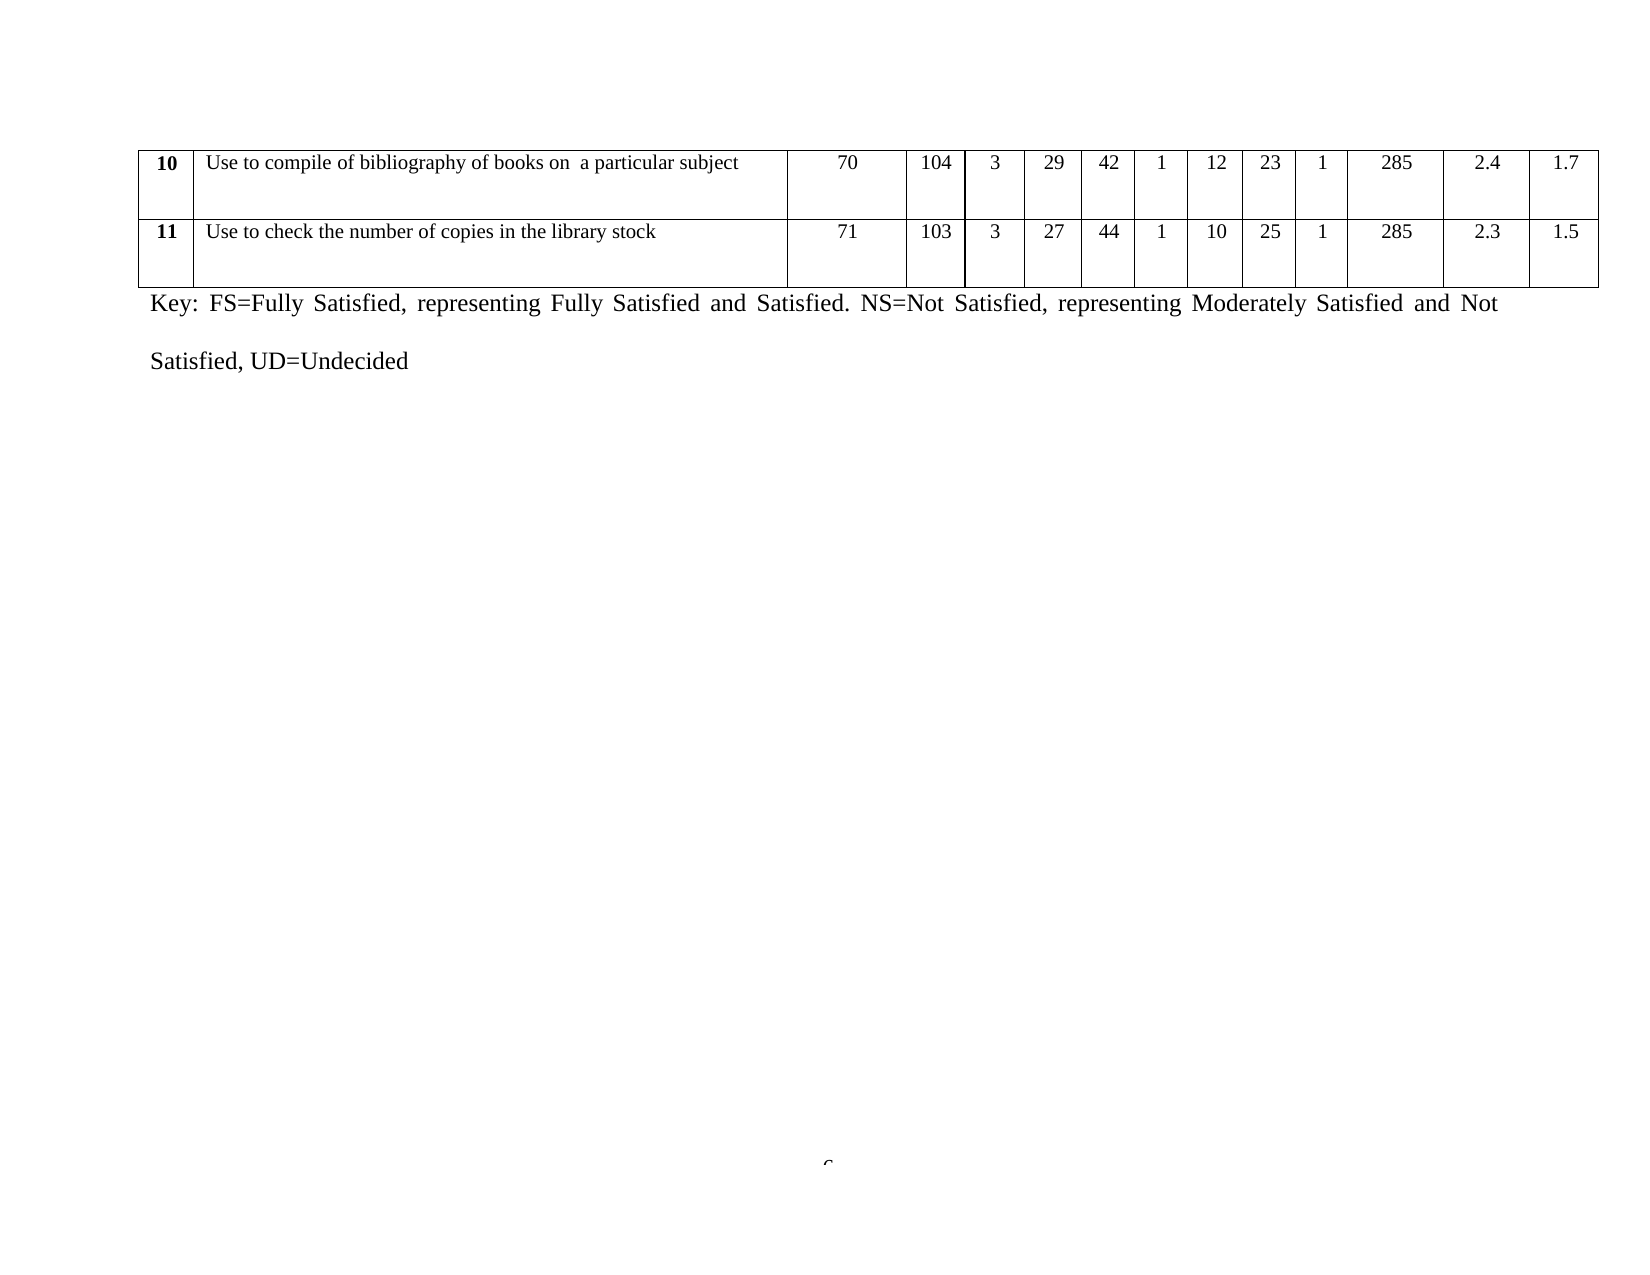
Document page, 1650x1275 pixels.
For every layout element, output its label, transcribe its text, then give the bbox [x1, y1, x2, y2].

table_cell 71 [788, 220, 906, 287]
table_cell 103 [907, 220, 964, 287]
table_cell 285 [1348, 220, 1443, 287]
table_cell 1.5 [1530, 220, 1598, 287]
table_cell Use to check the number of copies in the library stock [194, 220, 787, 287]
table_header 3 [966, 151, 1024, 219]
table_cell 44 [1082, 220, 1134, 287]
table_header 2.4 [1444, 151, 1529, 219]
table_header 42 [1082, 151, 1134, 219]
table_cell 1 [1296, 220, 1347, 287]
table_cell 1 [1135, 220, 1187, 287]
table_header 29 [1025, 151, 1081, 219]
table_header 23 [1243, 151, 1295, 219]
table_cell 25 [1243, 220, 1295, 287]
table_header 10 [139, 151, 193, 219]
table_header 104 [907, 151, 964, 219]
table_header 12 [1188, 151, 1242, 219]
table_header 285 [1348, 151, 1443, 219]
table_cell 3 [966, 220, 1024, 287]
table_header 1.7 [1530, 151, 1598, 219]
text Key: FS=Fully Satisfied, representing Fully Satisfied and Satisfied. NS=Not Satisfied, representing Moderately Satisfied and Not Satisfied, UD=Undecided [150, 288, 1531, 374]
table_cell 27 [1025, 220, 1081, 287]
table_header 1 [1135, 151, 1187, 219]
table_cell 10 [1188, 220, 1242, 287]
table_cell 2.3 [1444, 220, 1529, 287]
table_header 1 [1296, 151, 1347, 219]
table_header Use to compile of bibliography of books on a particular subject [194, 151, 787, 219]
table_header 70 [788, 151, 906, 219]
table_cell 11 [139, 220, 193, 287]
